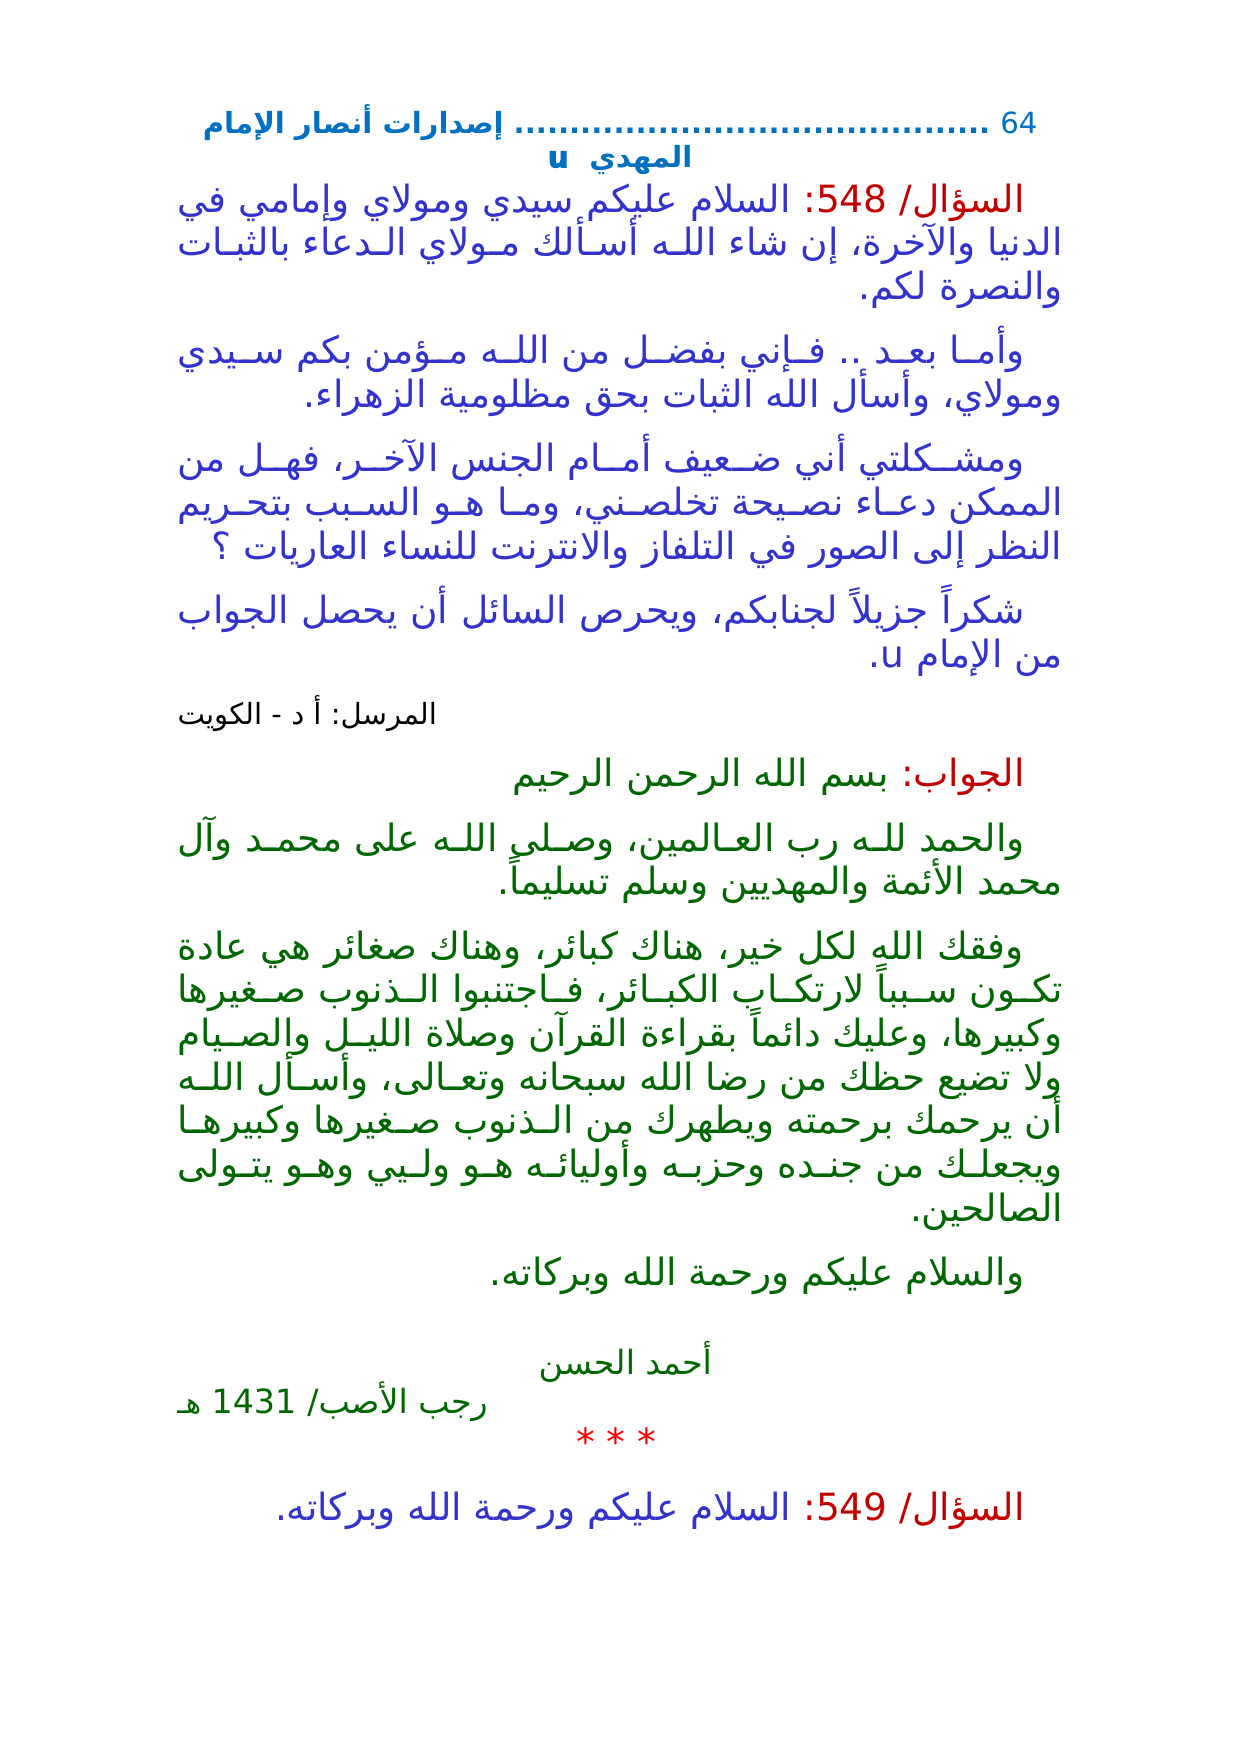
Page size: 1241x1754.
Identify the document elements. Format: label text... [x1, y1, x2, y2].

text المرسل: أ د - الكويت [177, 697, 1063, 731]
text * * * [177, 1421, 1063, 1464]
text السؤال/ 549: السلام عليكم ورحمة الله وبركاته. [177, 1485, 1063, 1529]
text وفقك الله لكل خير، هناك كبائر، وهناك صغائر هي عادة تكون سبباً لارتكاب الكبائر، فاجتنبوا الذنوب صغيرها وكبيرها، وعليك دائماً بقراءة القرآن وصلاة الليل والصيام ولا تضيع حظك من رضا الله سبحانه وتعالى، وأسأل الله أن يرحمك برحمته ويطهرك من الذنوب صغيرها وكبيرها ويجعلك من جنده وحزبه وأوليائه هو وليي وهو يتولى الصالحين. [177, 924, 1063, 1230]
text السؤال/ 548: السلام عليكم سيدي ومولاي وإمامي في الدنيا والآخرة، إن شاء الله أسألك مولاي الدعاء بالثبات والنصرة لكم. [177, 177, 1063, 308]
text ومشكلتي أني ضعيف أمام الجنس الآخر، فهل من الممكن دعاء نصيحة تخلصني، وما هو السبب بتحريم النظر إلى الصور في التلفاز والانترنت للنساء العاريات ؟ [177, 437, 1063, 568]
text رجب الأصب/ 1431 هـ [177, 1382, 1063, 1421]
text وأما بعد .. فإني بفضل من الله مؤمن بكم سيدي ومولاي، وأسأل الله الثبات بحق مظلومية الزهراء. [177, 329, 1063, 416]
text والحمد لله رب العالمين، وصلى الله على محمد وآل محمد الأئمة والمهديين وسلم تسليماً. [177, 816, 1063, 903]
text شكراً جزيلاً لجنابكم، ويحرص السائل أن يحصل الجواب من الإمام . [177, 589, 1063, 676]
text والسلام عليكم ورحمة الله وبركاته. [177, 1251, 1063, 1294]
text أحمد الحسن [177, 1315, 1063, 1382]
text الجواب: بسم الله الرحمن الرحيم [177, 752, 1063, 795]
